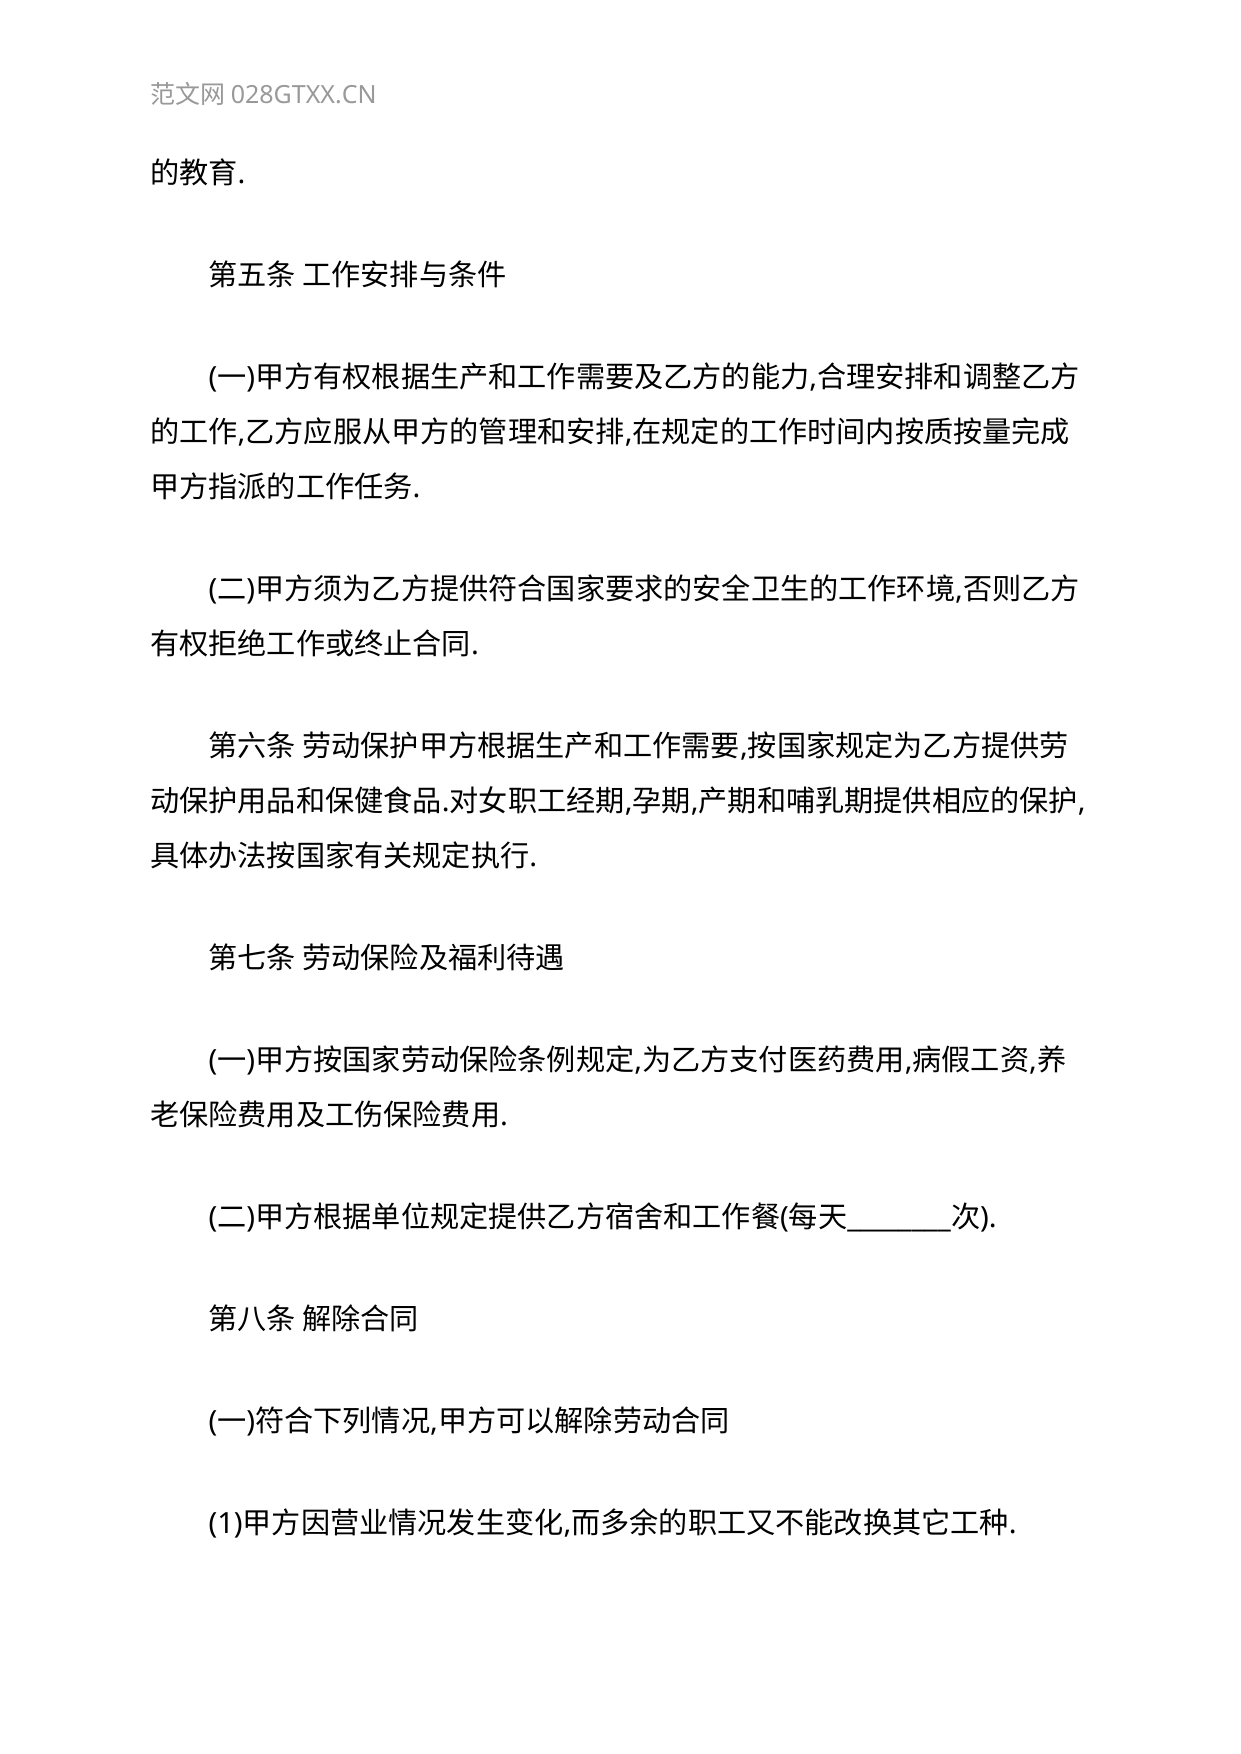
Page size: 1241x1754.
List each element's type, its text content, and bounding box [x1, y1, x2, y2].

text 第八条 解除合同 [150, 1295, 1090, 1338]
text (二)甲方根据单位规定提供乙方宿舍和工作餐(每天________次). [150, 1193, 1090, 1236]
text (一)甲方按国家劳动保险条例规定,为乙方支付医药费用,病假工资,养老保险费用及工伤保险费用. [150, 1036, 1090, 1134]
text (1)甲方因营业情况发生变化,而多余的职工又不能改换其它工种. [150, 1499, 1090, 1542]
text (一)甲方有权根据生产和工作需要及乙方的能力,合理安排和调整乙方的工作,乙方应服从甲方的管理和安排,在规定的工作时间内按质按量完成甲方指派的工作任务. [150, 354, 1090, 506]
text 第七条 劳动保险及福利待遇 [150, 935, 1090, 977]
text 第六条 劳动保护甲方根据生产和工作需要,按国家规定为乙方提供劳动保护用品和保健食品.对女职工经期,孕期,产期和哺乳期提供相应的保护,具体办法按国家有关规定执行. [150, 723, 1090, 875]
text (一)符合下列情况,甲方可以解除劳动合同 [150, 1397, 1090, 1439]
text (二)甲方须为乙方提供符合国家要求的安全卫生的工作环境,否则乙方有权拒绝工作或终止合同. [150, 566, 1090, 663]
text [150, 150, 1090, 192]
text 第五条 工作安排与条件 [150, 252, 1090, 294]
